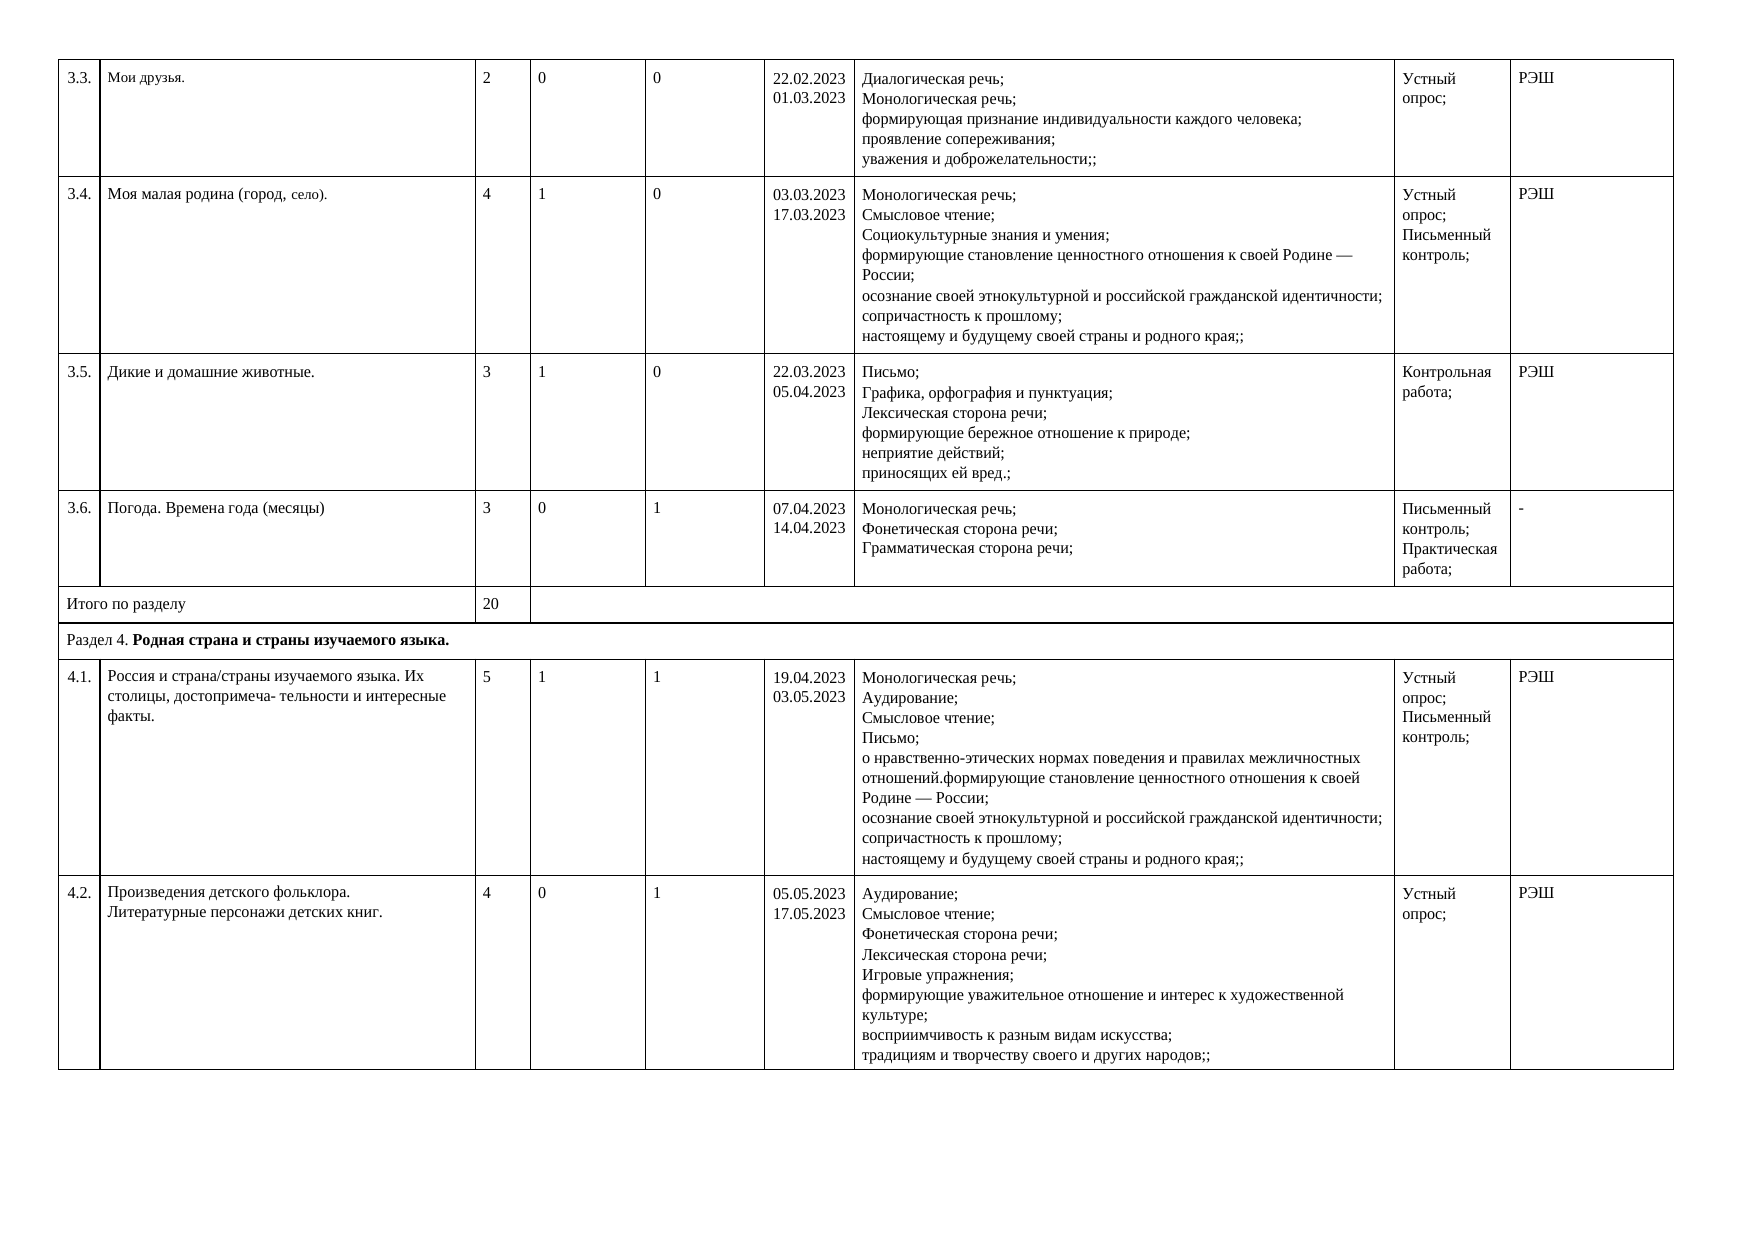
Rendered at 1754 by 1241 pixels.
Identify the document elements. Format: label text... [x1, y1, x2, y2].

table_cell Погода. Времена года (месяцы) [101, 491, 475, 586]
table_cell 22.03.2023 05.04.2023 [765, 354, 854, 489]
table_cell 3 [476, 491, 530, 586]
table_cell 4.1. [59, 660, 99, 875]
table_cell 3 [476, 354, 530, 489]
table_cell Итого по разделу [59, 587, 475, 622]
table_cell 19.04.2023 03.05.2023 [765, 660, 854, 875]
table_cell 3.6. [59, 491, 99, 586]
table_cell Монологическая речь; Аудирование; Смысловое чтение; Письмо; о нравственно-этических нормах поведения и правилах межличностных отношений.формирующие становление ценностного отношения к своей Родине — России; осознание своей этнокультурной и российской гражданской идентичности; сопричастность к прошлому; настоящему и будущему своей страны и родного края;; [855, 660, 1394, 875]
table_header 0 [646, 60, 764, 176]
table_header Диалогическая речь; Монологическая речь; формирующая признание индивидуальности каждого человека; проявление сопереживания; уважения и доброжелательности;; [855, 60, 1394, 176]
table_cell [531, 587, 1673, 622]
table_cell Произведения детского фольклора. Литературные персонажи детских книг. [101, 876, 475, 1069]
table_cell РЭШ [1511, 177, 1673, 353]
table_cell Устный опрос; [1395, 876, 1510, 1069]
table_header 3.3. [59, 60, 99, 176]
table_cell 20 [476, 587, 530, 622]
table_header Мои друзья. [101, 60, 475, 176]
table_cell 4 [476, 876, 530, 1069]
table_cell РЭШ [1511, 354, 1673, 489]
table_header 22.02.2023 01.03.2023 [765, 60, 854, 176]
table_cell Устный опрос; Письменный контроль; [1395, 660, 1510, 875]
table_cell 1 [646, 660, 764, 875]
table_cell Письмо; Графика, орфография и пунктуация; Лексическая сторона речи; формирующие бережное отношение к природе; неприятие действий; приносящих ей вред.; [855, 354, 1394, 489]
table_cell Моя малая родина (город, село). [101, 177, 475, 353]
table_cell Контрольная работа; [1395, 354, 1510, 489]
table_cell Монологическая речь; Фонетическая сторона речи; Грамматическая сторона речи; [855, 491, 1394, 586]
table_header 0 [531, 60, 645, 176]
table_cell Россия и страна/страны изучаемого языка. Их столицы, достопримеча- тельности и интересные факты. [101, 660, 475, 875]
table_cell 0 [531, 876, 645, 1069]
table_header Устный опрос; [1395, 60, 1510, 176]
table_cell 5 [476, 660, 530, 875]
table_cell 05.05.2023 17.05.2023 [765, 876, 854, 1069]
table_cell 0 [646, 177, 764, 353]
table_cell - [1511, 491, 1673, 586]
table_cell Аудирование; Смысловое чтение; Фонетическая сторона речи; Лексическая сторона речи; Игровые упражнения; формирующие уважительное отношение и интерес к художественной культуре; восприимчивость к разным видам искусства; традициям и творчеству своего и других народов;; [855, 876, 1394, 1069]
table_cell 4 [476, 177, 530, 353]
table_cell Монологическая речь; Смысловое чтение; Социокультурные знания и умения; формирующие становление ценностного отношения к своей Родине —России; осознание своей этнокультурной и российской гражданской идентичности; сопричастность к прошлому; настоящему и будущему своей страны и родного края;; [855, 177, 1394, 353]
table_cell РЭШ [1511, 660, 1673, 875]
table_header 2 [476, 60, 530, 176]
table_cell 4.2. [59, 876, 99, 1069]
table_cell 0 [531, 491, 645, 586]
table_cell 3.4. [59, 177, 99, 353]
table_cell 1 [531, 354, 645, 489]
table_cell Дикие и домашние животные. [101, 354, 475, 489]
table_cell 03.03.2023 17.03.2023 [765, 177, 854, 353]
table_cell 1 [646, 876, 764, 1069]
table_cell Устный опрос; Письменный контроль; [1395, 177, 1510, 353]
table_cell РЭШ [1511, 876, 1673, 1069]
table_cell Раздел 4. Родная страна и страны изучаемого языка. [59, 624, 1673, 658]
table_cell 07.04.2023 14.04.2023 [765, 491, 854, 586]
table_header РЭШ [1511, 60, 1673, 176]
table_cell 0 [646, 354, 764, 489]
table_cell 3.5. [59, 354, 99, 489]
table_cell 1 [531, 177, 645, 353]
table_cell Письменный контроль; Практическая работа; [1395, 491, 1510, 586]
table_cell 1 [646, 491, 764, 586]
table_cell 1 [531, 660, 645, 875]
